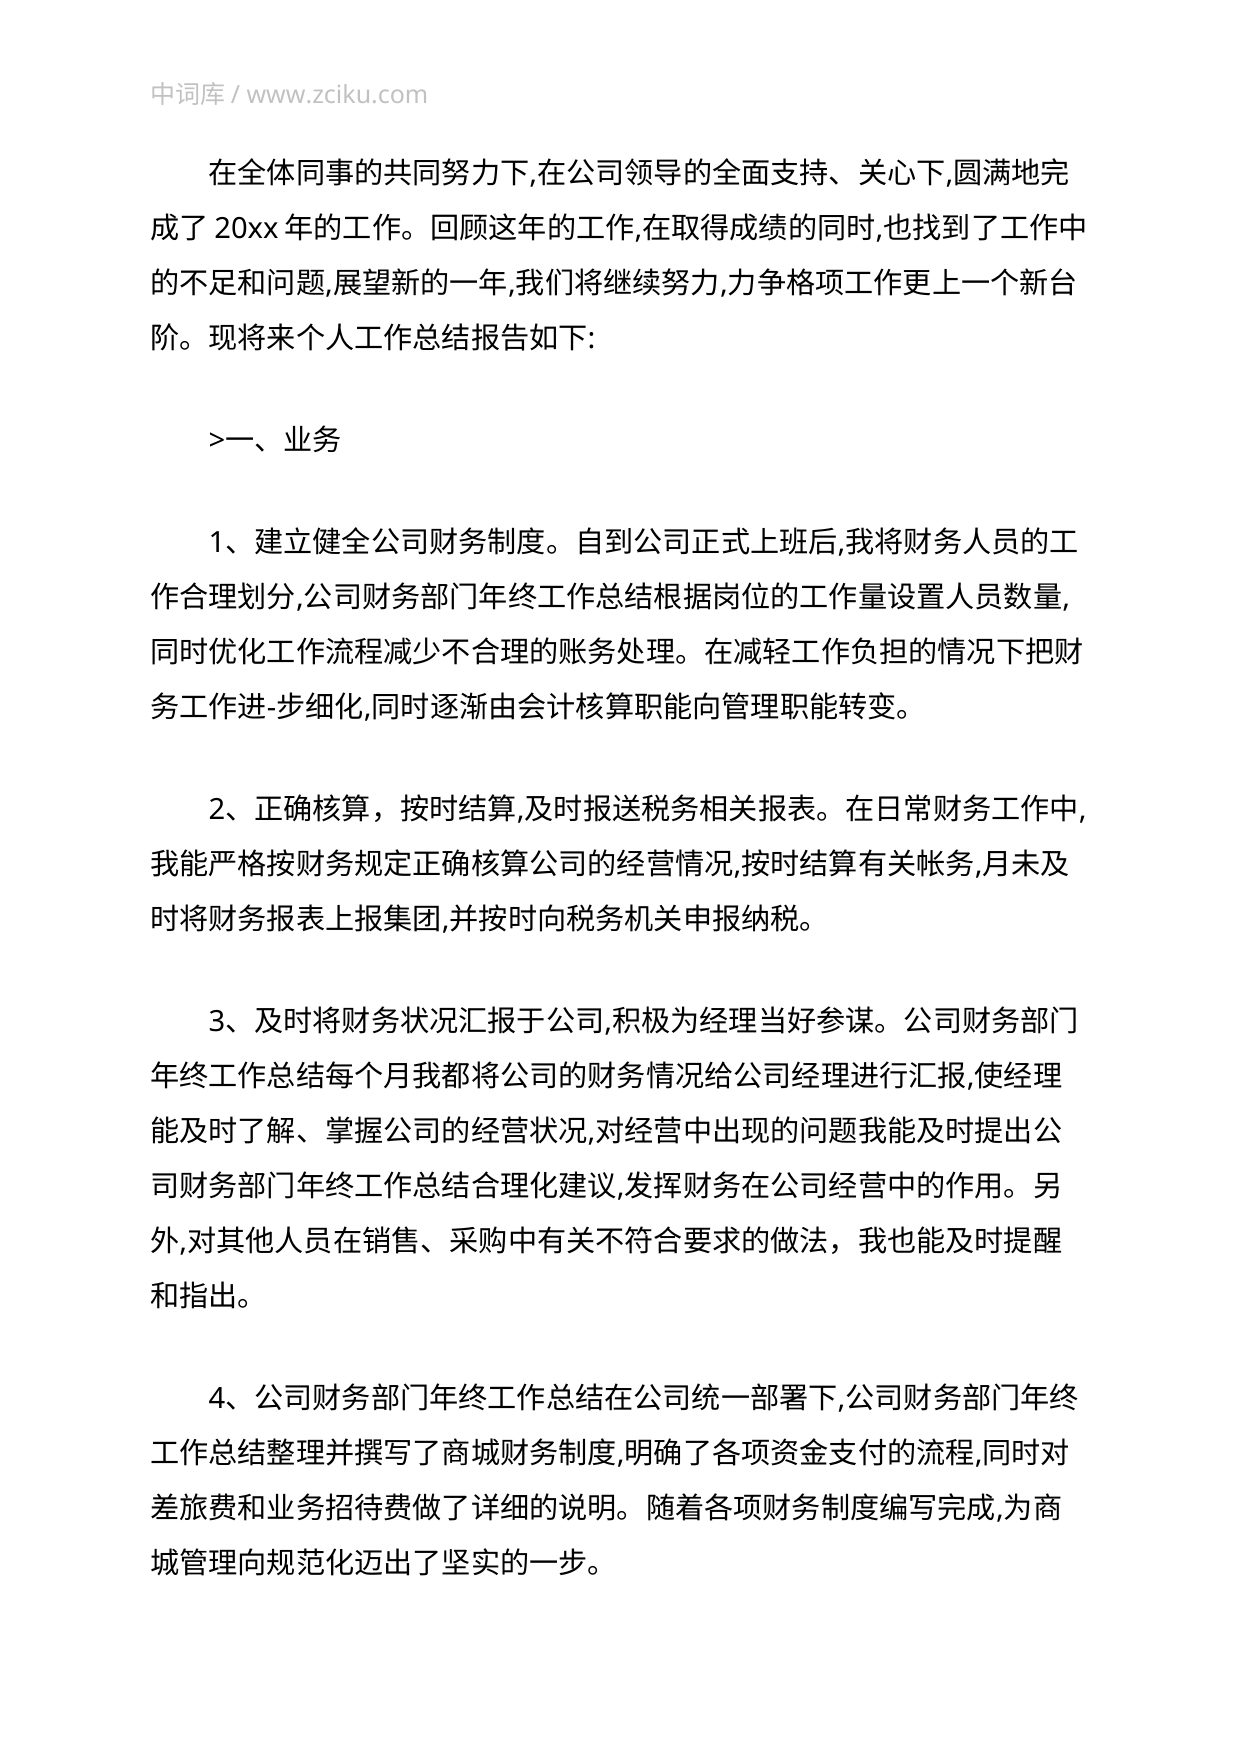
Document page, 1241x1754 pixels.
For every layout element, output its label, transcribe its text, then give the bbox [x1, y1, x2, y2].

text 3、及时将财务状况汇报于公司,积极为经理当好参谋。公司财务部门年终工作总结每个月我都将公司的财务情况给公司经理进行汇报,使经理能及时了解、掌握公司的经营状况,对经营中出现的问题我能及时提出公司财务部门年终工作总结合理化建议,发挥财务在公司经营中的作用。另外,对其他人员在销售、采购中有关不符合要求的做法，我也能及时提醒和指出。 [150, 998, 1090, 1315]
text 4、公司财务部门年终工作总结在公司统一部署下,公司财务部门年终工作总结整理并撰写了商城财务制度,明确了各项资金支付的流程,同时对差旅费和业务招待费做了详细的说明。随着各项财务制度编写完成,为商城管理向规范化迈出了坚实的一步。 [150, 1374, 1090, 1582]
text >一、业务 [150, 417, 1090, 459]
text 1、建立健全公司财务制度。自到公司正式上班后,我将财务人员的工作合理划分,公司财务部门年终工作总结根据岗位的工作量设置人员数量,同时优化工作流程减少不合理的账务处理。在减轻工作负担的情况下把财务工作进-步细化,同时逐渐由会计核算职能向管理职能转变。 [150, 519, 1090, 726]
text 2、正确核算，按时结算,及时报送税务相关报表。在日常财务工作中,我能严格按财务规定正确核算公司的经营情况,按时结算有关帐务,月未及时将财务报表上报集团,并按时向税务机关申报纳税。 [150, 786, 1090, 938]
text 在全体同事的共同努力下,在公司领导的全面支持、关心下,圆满地完成了20xx年的工作。回顾这年的工作,在取得成绩的同时,也找到了工作中的不足和问题,展望新的一年,我们将继续努力,力争格项工作更上一个新台阶。现将来个人工作总结报告如下: [150, 150, 1090, 357]
